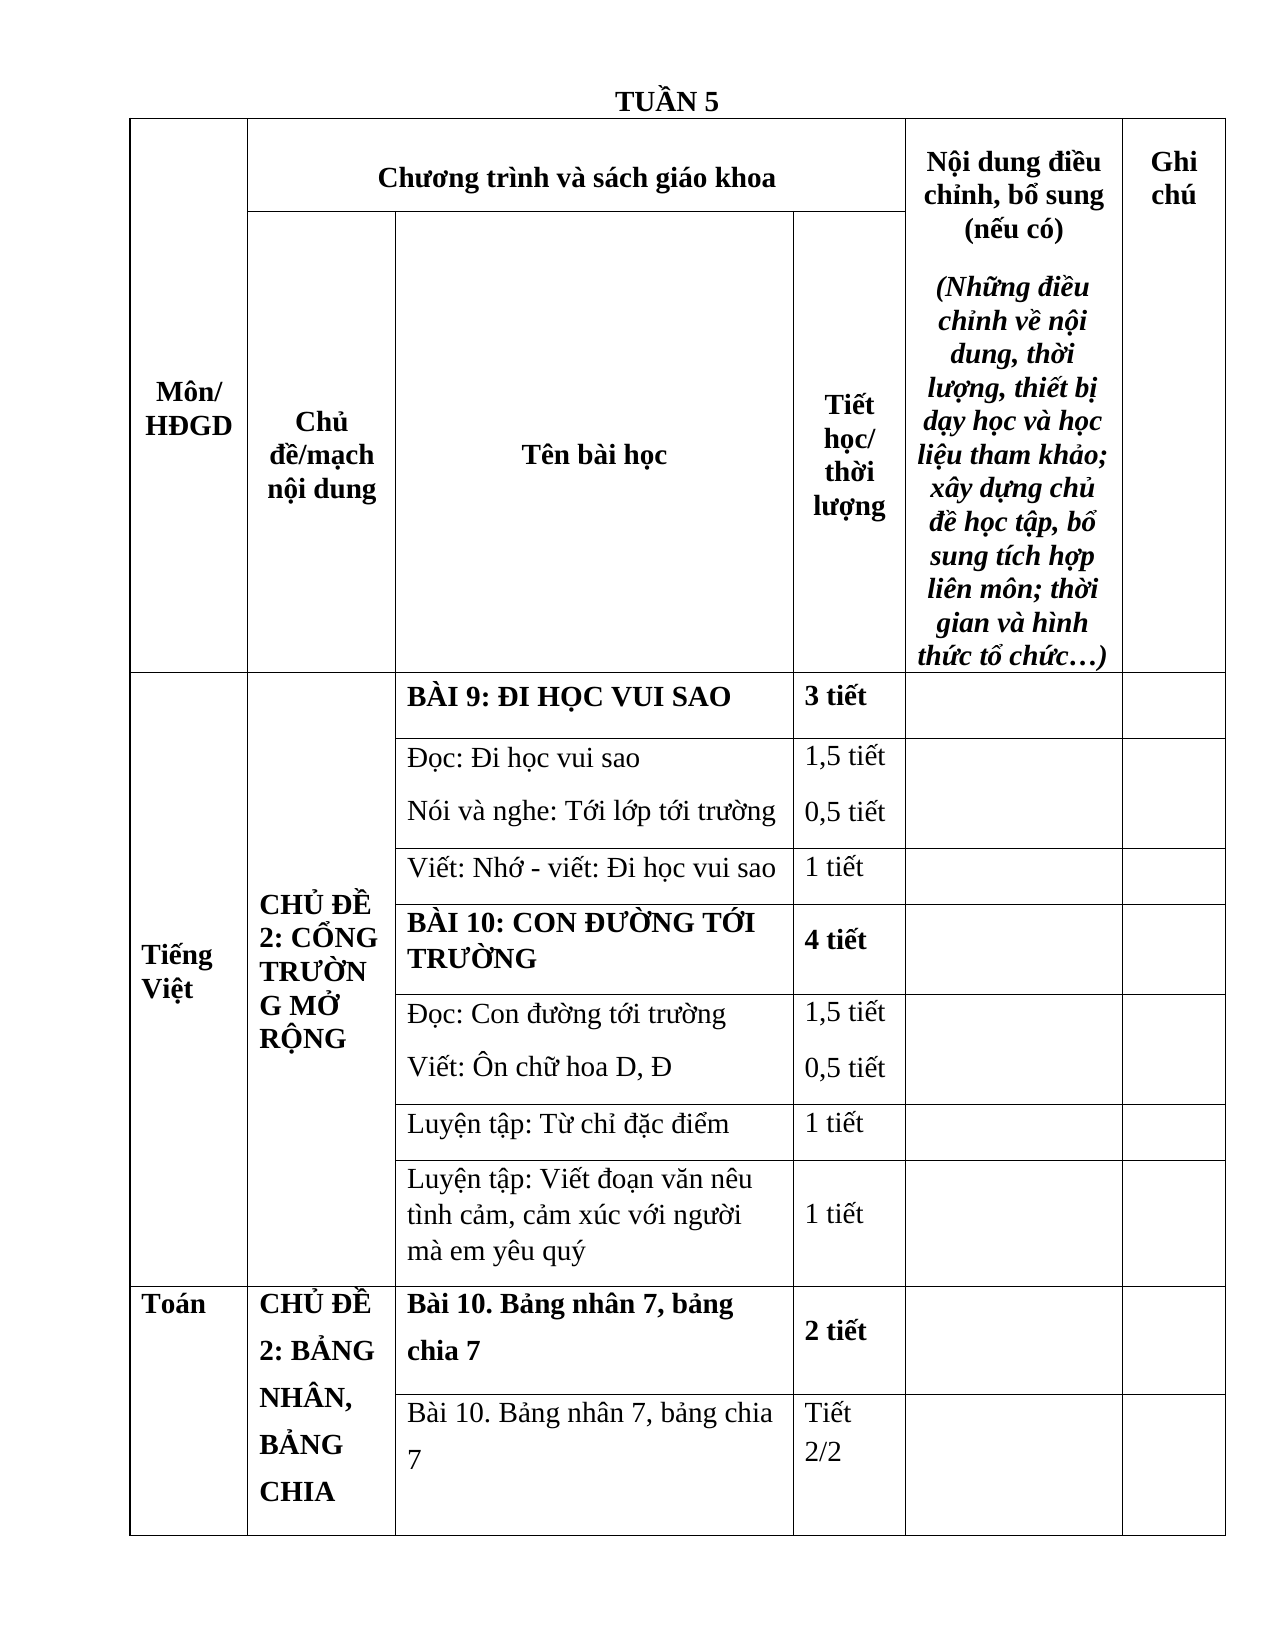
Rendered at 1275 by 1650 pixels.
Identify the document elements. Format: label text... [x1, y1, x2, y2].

table_cell [906, 849, 1122, 904]
table_cell Luyện tập: Từ chỉ đặc điểm [396, 1105, 793, 1160]
table_cell 1 tiết [794, 1161, 905, 1286]
table_cell CHỦ ĐỀ 2: BẢNG NHÂN, BẢNG CHIA [248, 1287, 395, 1535]
table_cell Bài 10. Bảng nhân 7, bảng chia 7 [396, 1287, 793, 1394]
table_cell [1123, 995, 1225, 1104]
table_cell 3 tiết [794, 673, 905, 737]
table_cell Tiết 2/2 [794, 1395, 905, 1535]
table_header Ghi chú [1123, 119, 1225, 211]
table_cell 1,5 tiết 0,5 tiết [794, 995, 905, 1104]
text TUẦN 5 [118, 84, 1216, 118]
table_cell [906, 1161, 1122, 1286]
table_cell 2 tiết [794, 1287, 905, 1394]
table_cell Luyện tập: Viết đoạn văn nêu tình cảm, cảm xúc với người mà em yêu quý [396, 1161, 793, 1286]
table_cell 4 tiết [794, 905, 905, 993]
table_cell 1 tiết [794, 849, 905, 904]
table_cell 1,5 tiết 0,5 tiết [794, 739, 905, 848]
table_cell [906, 995, 1122, 1104]
table_cell [1123, 673, 1225, 737]
table_cell [1123, 905, 1225, 993]
table_cell [906, 1287, 1122, 1394]
table_cell Tên bài học [396, 212, 793, 672]
table_cell [1123, 1287, 1225, 1394]
table_header Nội dung điều chỉnh, bổ sung (nếu có) (Những điều chỉnh về nội dung, thời lượng, thiết bị dạy học và học liệu tham khảo; xây dựng chủ đề học tập, bổ sung tích hợp liên môn; thời gian và hình thức tổ chức…) [906, 119, 1122, 672]
table_cell Tiếng Việt [131, 673, 247, 1286]
table_cell [906, 673, 1122, 737]
table_cell BÀI 9: ĐI HỌC VUI SAO [396, 673, 793, 737]
table_header Môn/ HĐGD [131, 119, 247, 672]
table_cell [1123, 739, 1225, 848]
table_cell Viết: Nhớ - viết: Đi học vui sao [396, 849, 793, 904]
table_cell 1 tiết [794, 1105, 905, 1160]
table_cell BÀI 10: CON ĐƯỜNG TỚI TRƯỜNG [396, 905, 793, 993]
table_cell [906, 739, 1122, 848]
table_cell Đọc: Con đường tới trường Viết: Ôn chữ hoa D, Đ [396, 995, 793, 1104]
table_cell [906, 1395, 1122, 1535]
table_cell [1123, 1395, 1225, 1535]
table_cell [906, 905, 1122, 993]
table_cell [906, 1105, 1122, 1160]
table_cell Tiết học/ thời lượng [794, 212, 905, 672]
table_cell Đọc: Đi học vui sao Nói và nghe: Tới lớp tới trường [396, 739, 793, 848]
table_cell Toán [131, 1287, 247, 1535]
table_cell CHỦ ĐỀ 2: CỔNG TRƯỜNG MỞ RỘNG [248, 673, 395, 1286]
table_cell Bài 10. Bảng nhân 7, bảng chia 7 [396, 1395, 793, 1535]
table_cell [1123, 211, 1225, 672]
table_cell Chủ đề/mạch nội dung [248, 212, 395, 672]
table_cell [1123, 1105, 1225, 1160]
table_header Chương trình và sách giáo khoa [248, 119, 905, 211]
table_cell [1123, 849, 1225, 904]
table_cell [1123, 1161, 1225, 1286]
